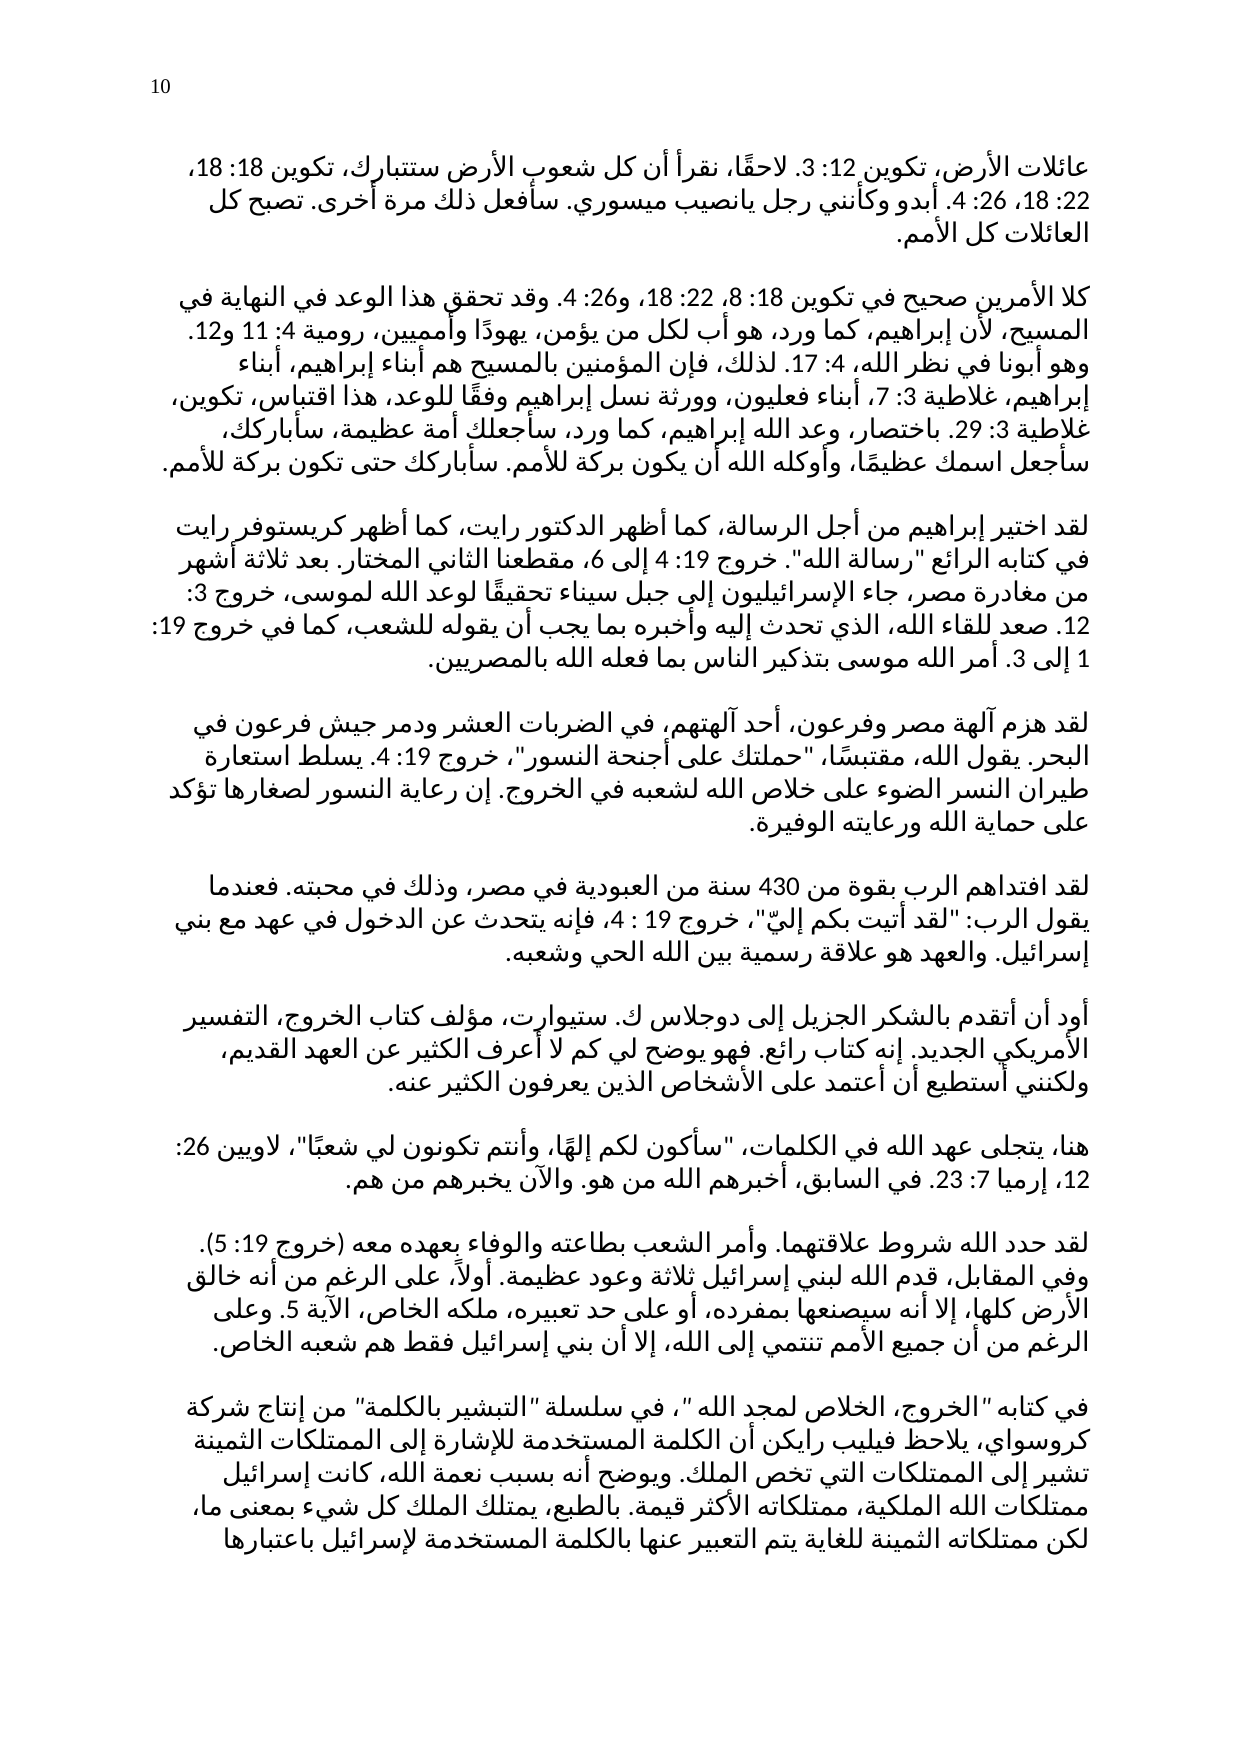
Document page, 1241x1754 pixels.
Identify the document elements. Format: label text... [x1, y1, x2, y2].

text لقد اختير إبراهيم من أجل الرسالة، كما أظهر الدكتور رايت، كما أظهر كريستوفر رايت في كتابه الرائع "رسالة الله". خروج 19: 4 إلى 6، مقطعنا الثاني المختار. بعد ثلاثة أشهر من مغادرة مصر، جاء الإسرائيليون إلى جبل سيناء تحقيقًا لوعد الله لموسى، خروج 3: 12. صعد للقاء الله، الذي تحدث إليه وأخبره بما يجب أن يقوله للشعب، كما في خروج 19: 1 إلى 3. أمر الله موسى بتذكير الناس بما فعله الله بالمصريين. [150, 509, 1090, 674]
text هنا، يتجلى عهد الله في الكلمات، "سأكون لكم إلهًا، وأنتم تكونون لي شعبًا"، لاويين 26: 12، إرميا 7: 23. في السابق، أخبرهم الله من هو. والآن يخبرهم من هم. [150, 1129, 1090, 1195]
text لقد افتداهم الرب بقوة من 430 سنة من العبودية في مصر، وذلك في محبته. فعندما يقول الرب: "لقد أتيت بكم إليّ"، خروج 19 : 4، فإنه يتحدث عن الدخول في عهد مع بني إسرائيل. والعهد هو علاقة رسمية بين الله الحي وشعبه. [150, 869, 1090, 968]
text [150, 1390, 1090, 1555]
text أود أن أتقدم بالشكر الجزيل إلى دوجلاس ك. ستيوارت، مؤلف كتاب الخروج، التفسير الأمريكي الجديد. إنه كتاب رائع. فهو يوضح لي كم لا أعرف الكثير عن العهد القديم، ولكنني أستطيع أن أعتمد على الأشخاص الذين يعرفون الكثير عنه. [150, 999, 1090, 1098]
text كلا الأمرين صحيح في تكوين 18: 8، 22: 18، و26: 4. وقد تحقق هذا الوعد في النهاية في المسيح، لأن إبراهيم، كما ورد، هو أب لكل من يؤمن، يهودًا وأمميين، رومية 4: 11 و12. وهو أبونا في نظر الله، 4: 17. لذلك، فإن المؤمنين بالمسيح هم أبناء إبراهيم، أبناء إبراهيم، غلاطية 3: 7، أبناء فعليون، وورثة نسل إبراهيم وفقًا للوعد، هذا اقتباس، تكوين، غلاطية 3: 29. باختصار، وعد الله إبراهيم، كما ورد، سأجعلك أمة عظيمة، سأباركك، سأجعل اسمك عظيمًا، وأوكله الله أن يكون بركة للأمم. سأباركك حتى تكون بركة للأمم. [150, 280, 1090, 478]
text لقد هزم آلهة مصر وفرعون، أحد آلهتهم، في الضربات العشر ودمر جيش فرعون في البحر. يقول الله، مقتبسًا، "حملتك على أجنحة النسور"، خروج 19: 4. يسلط استعارة طيران النسر الضوء على خلاص الله لشعبه في الخروج. إن رعاية النسور لصغارها تؤكد على حماية الله ورعايته الوفيرة. [150, 706, 1090, 838]
text لقد حدد الله شروط علاقتهما. وأمر الشعب بطاعته والوفاء بعهده معه (خروج 19: 5). وفي المقابل، قدم الله لبني إسرائيل ثلاثة وعود عظيمة. أولاً، على الرغم من أنه خالق الأرض كلها، إلا أنه سيصنعها بمفرده، أو على حد تعبيره، ملكه الخاص، الآية 5. وعلى الرغم من أن جميع الأمم تنتمي إلى الله، إلا أن بني إسرائيل فقط هم شعبه الخاص. [150, 1227, 1090, 1359]
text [150, 150, 1090, 249]
